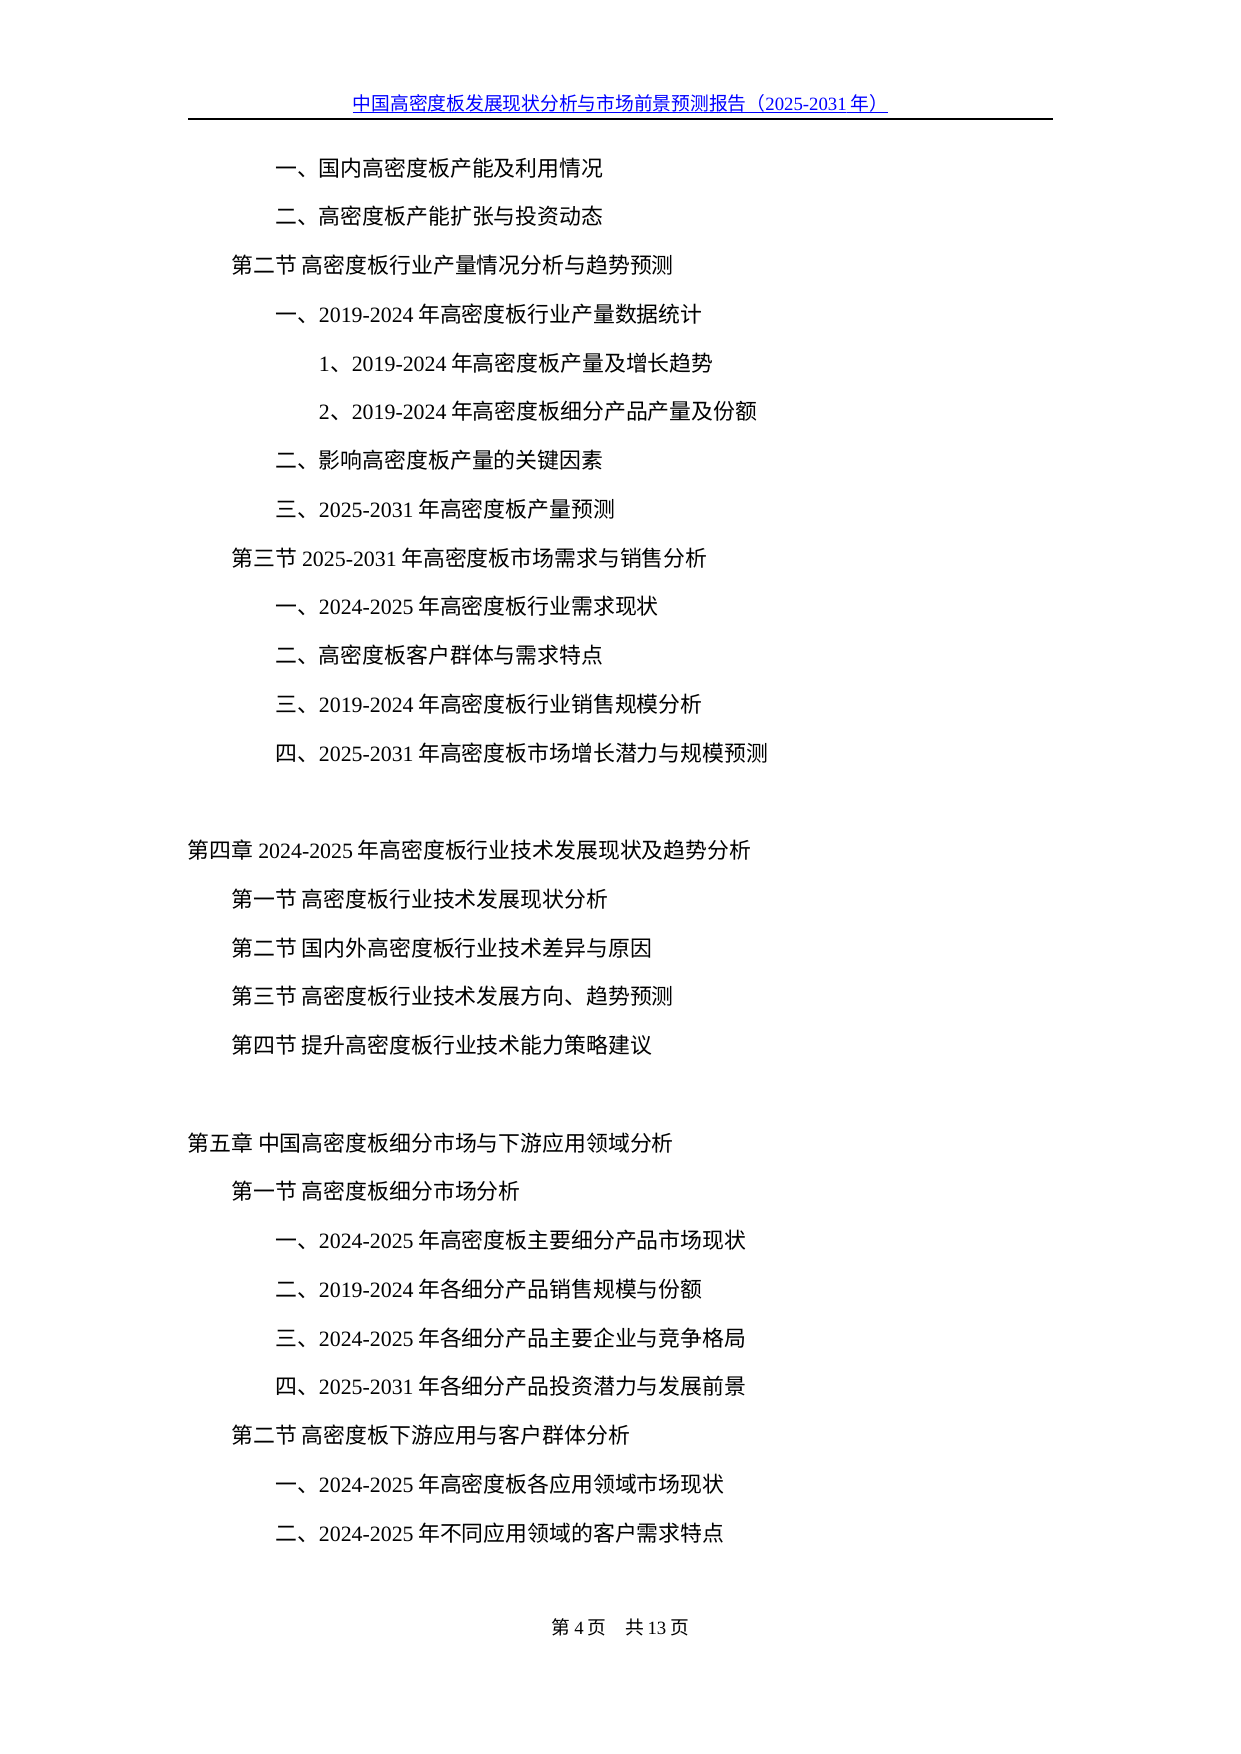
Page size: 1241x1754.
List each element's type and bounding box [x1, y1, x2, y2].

text [187, 150, 1053, 1548]
